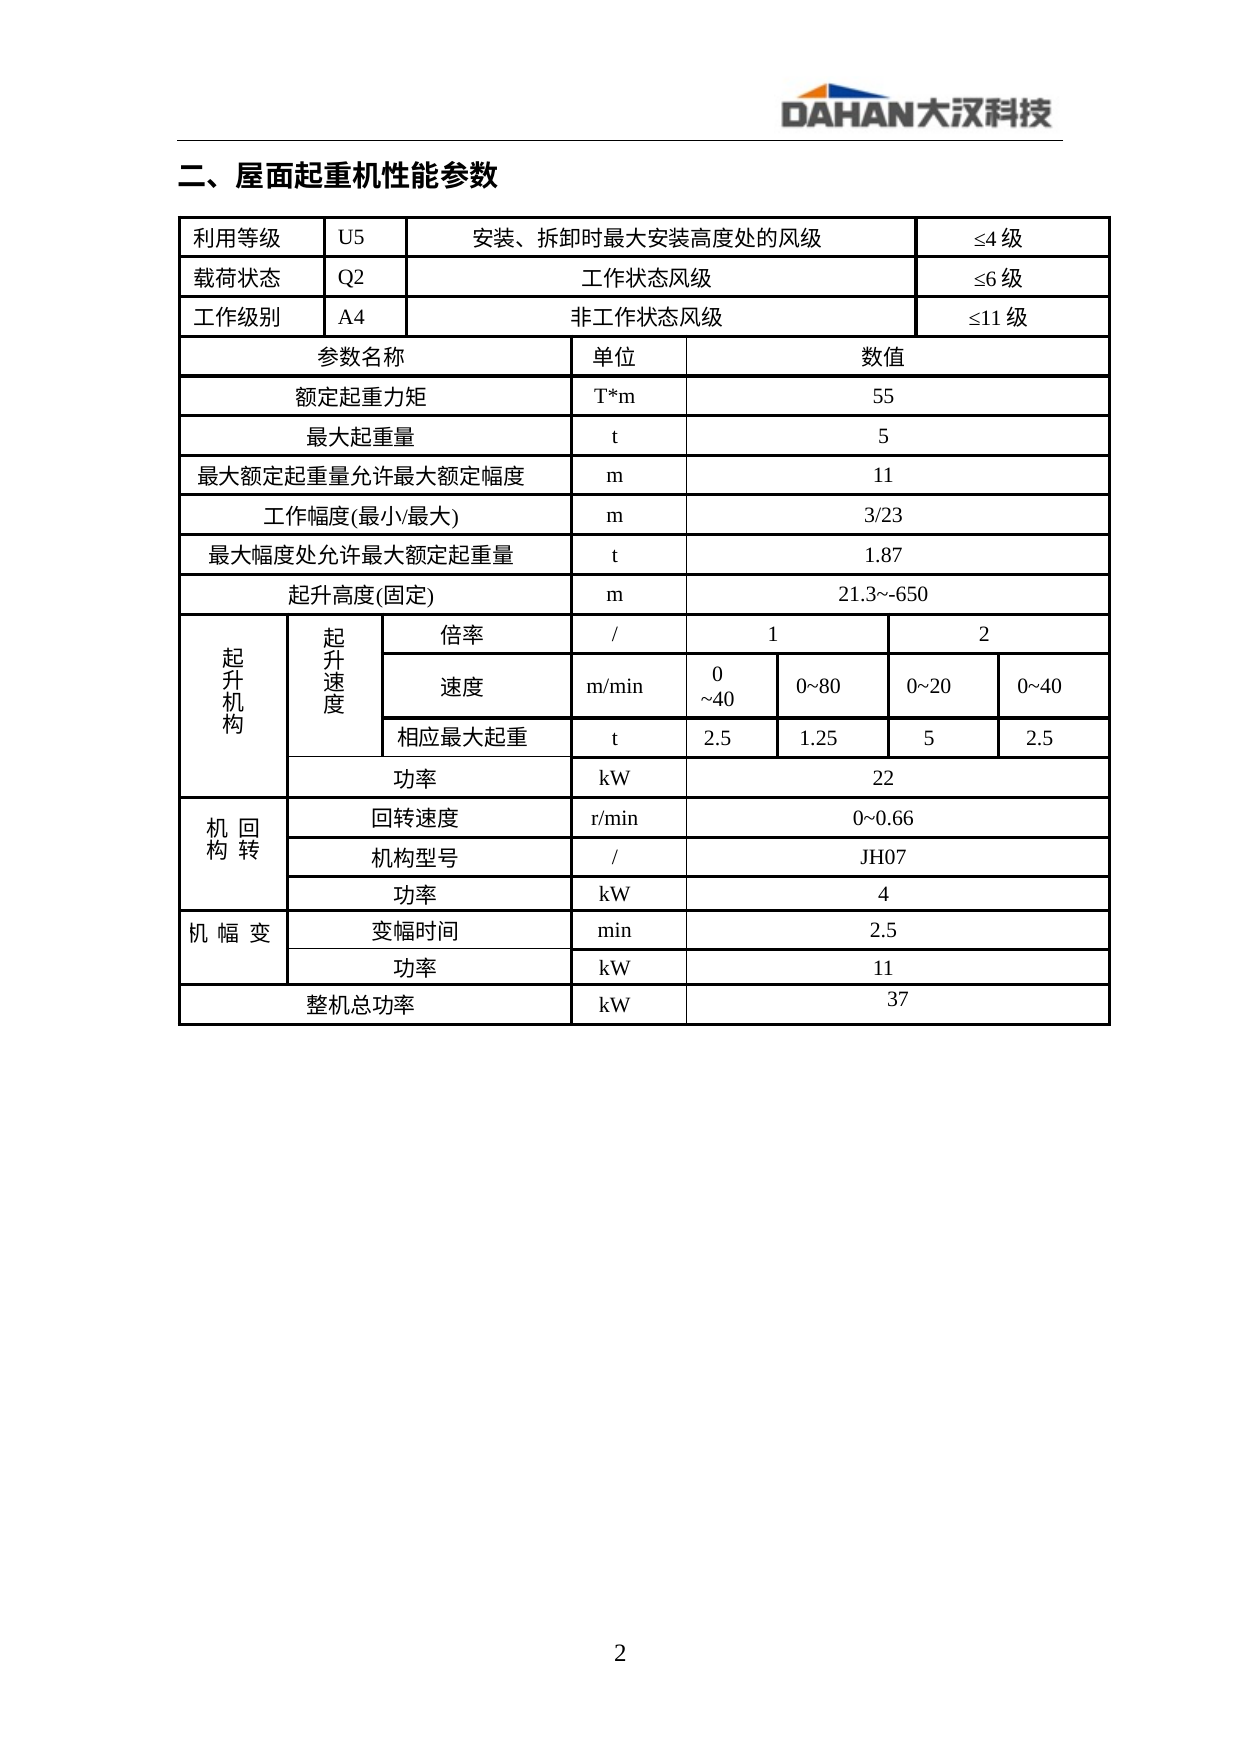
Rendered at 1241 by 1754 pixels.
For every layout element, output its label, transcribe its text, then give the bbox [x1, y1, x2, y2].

table_header 利用等级 [181, 219, 323, 255]
table_cell m/min [573, 655, 686, 716]
table_cell 最大额定起重量允许最大额定幅度 [181, 457, 570, 493]
table_cell 0~80 [779, 655, 887, 716]
table_header 安装、拆卸时最大安装高度处的风级 [408, 219, 914, 255]
table_cell 37 [687, 986, 1108, 1023]
table_cell 11 [687, 457, 1108, 493]
table_cell 非工作状态风级 [408, 298, 914, 334]
table_cell 工作级别 [181, 298, 323, 334]
table_cell 21.3~-650 [687, 576, 1108, 612]
table_cell 工作状态风级 [408, 258, 914, 295]
table_cell 2.5 [1000, 720, 1108, 756]
table_cell m [573, 496, 686, 533]
table_cell 速度 [384, 655, 570, 716]
table_cell ≤6级 [918, 258, 1108, 295]
table_cell 变幅时间 [289, 912, 570, 948]
table_cell 1.25 [779, 720, 887, 756]
table_cell 倍率 [384, 616, 570, 652]
table_cell 回转 机构 [181, 799, 286, 908]
table_cell 0~40 [687, 655, 776, 716]
table_cell 0~0.66 [687, 799, 1108, 836]
table_cell 数值 [687, 338, 1108, 374]
table_cell kW [573, 986, 686, 1023]
table_cell 3/23 [687, 496, 1108, 533]
table_cell / [573, 616, 686, 652]
table_cell 2.5 [687, 720, 776, 756]
table_cell 机构型号 [289, 839, 570, 875]
table_cell min [573, 912, 686, 948]
table_cell t [573, 417, 686, 454]
table_header U5 [326, 219, 405, 255]
table_cell t [573, 536, 686, 573]
table_cell m [573, 457, 686, 493]
table_cell kW [573, 878, 686, 908]
subtitle 二、屋面起重机性能参数 [177, 152, 1063, 194]
table_cell 功率 [289, 878, 570, 908]
table_cell 11 [687, 951, 1108, 983]
table_cell 变幅 机构 [181, 912, 286, 983]
table_cell 最大起重量 [181, 417, 570, 454]
table_cell r/min [573, 799, 686, 836]
table_cell 0~40 [1000, 655, 1108, 716]
table_cell 5 [687, 417, 1108, 454]
table_cell 4 [687, 878, 1108, 908]
table_cell 回转速度 [289, 799, 570, 836]
table_cell JH07 [687, 839, 1108, 875]
table_cell T*m [573, 378, 686, 414]
table_cell 2.5 [687, 912, 1108, 948]
table_cell 工作幅度(最小/最大) [181, 496, 570, 533]
table_cell 功率 [289, 757, 570, 796]
table_header ≤4级 [918, 219, 1108, 255]
table_cell m [573, 576, 686, 612]
table_cell 额定起重力矩 [181, 378, 570, 414]
table_cell 起升速度 [289, 616, 381, 756]
table_cell 起升高度(固定) [181, 576, 570, 612]
table_cell 整机总功率 [181, 986, 570, 1023]
table_cell 功率 [289, 949, 570, 983]
table_cell 单位 [573, 338, 686, 374]
table_cell 2 [890, 616, 1108, 652]
table_cell 22 [687, 759, 1108, 796]
table_cell 参数名称 [181, 338, 570, 374]
table_cell Q2 [326, 258, 405, 295]
table_cell 1.87 [687, 536, 1108, 573]
table_cell 相应最大起重量 [384, 720, 570, 756]
table_cell 55 [687, 378, 1108, 414]
table_cell 最大幅度处允许最大额定起重量 [181, 536, 570, 573]
picture [774, 76, 1064, 138]
table_cell 0~20 [890, 655, 997, 716]
table_cell / [573, 839, 686, 875]
table_cell 1 [687, 616, 887, 652]
table_cell kW [573, 759, 686, 796]
table_cell 起升机构 [181, 616, 286, 796]
table_cell 5 [890, 720, 997, 756]
table_cell ≤11级 [918, 298, 1108, 334]
table_cell kW [573, 951, 686, 983]
table_cell A4 [326, 298, 405, 334]
table_cell t [573, 720, 686, 756]
table_cell 载荷状态 [181, 258, 323, 295]
